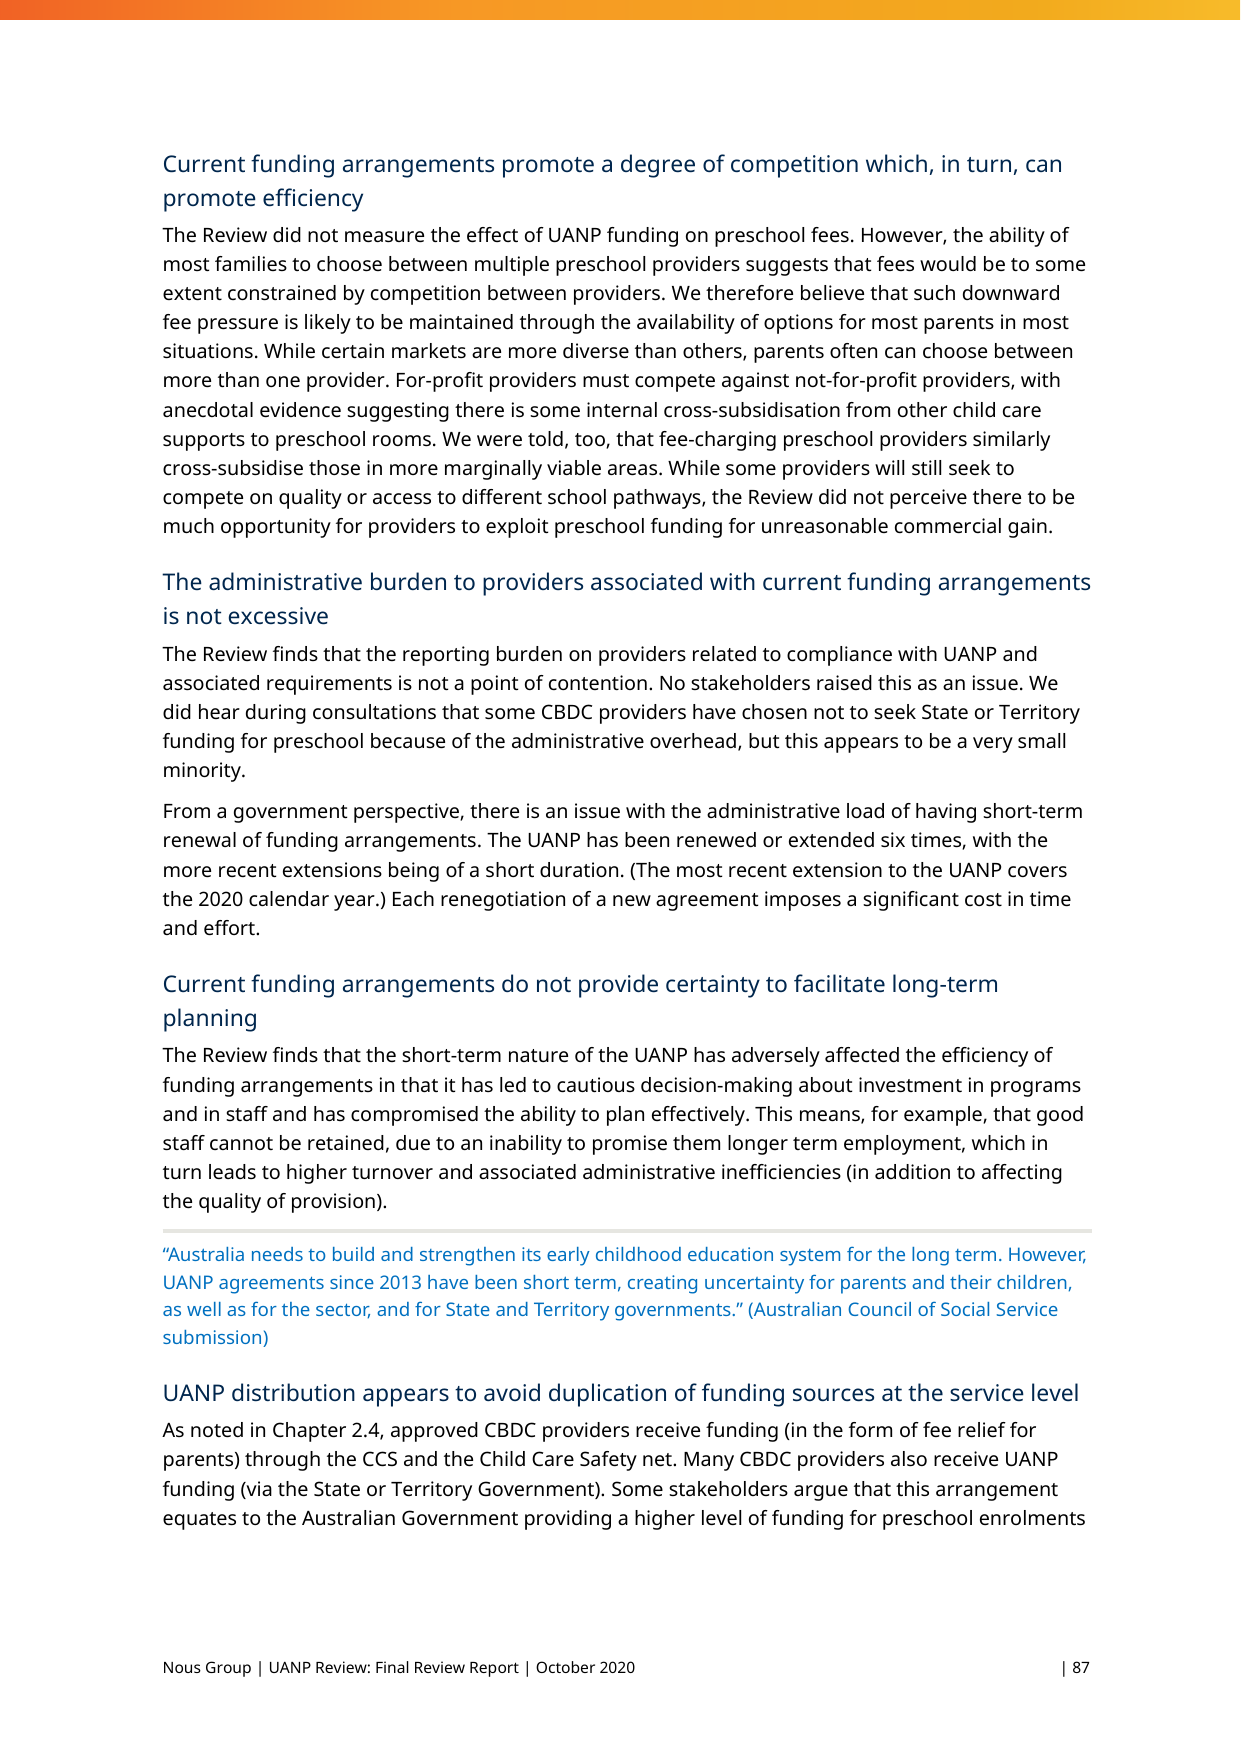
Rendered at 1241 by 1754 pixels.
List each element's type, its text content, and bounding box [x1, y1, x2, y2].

subtitle Current funding arrangements do not provide certainty to facilitate long-term planning [162, 968, 1092, 1033]
text From a government perspective, there is an issue with the administrative load of having short-term renewal of funding arrangements. The UANP has been renewed or extended six times, with the more recent extensions being of a short duration. (The most recent extension to the UANP covers the 2020 calendar year.) Each renegotiation of a new agreement imposes a significant cost in time and effort. [162, 798, 1092, 941]
text The Review finds that the short-term nature of the UANP has adversely affected the efficiency of funding arrangements in that it has led to cautious decision-making about investment in programs and in staff and has compromised the ability to plan effectively. This means, for example, that good staff cannot be retained, due to an inability to promise them longer term employment, which in turn leads to higher turnover and associated administrative inefficiencies (in addition to affecting the quality of provision). [162, 1042, 1092, 1214]
text “Australia needs to build and strengthen its early childhood education system for the long term. However, UANP agreements since 2013 have been short term, creating uncertainty for parents and their children, as well as for the sector, and for State and Territory governments.” (Australian Council of Social Service submission) [162, 1230, 1092, 1350]
text The Review did not measure the effect of UANP funding on preschool fees. However, the ability of most families to choose between multiple preschool providers suggests that fees would be to some extent constrained by competition between providers. We therefore believe that such downward fee pressure is likely to be maintained through the availability of options for most parents in most situations. While certain markets are more diverse than others, parents often can choose between more than one provider. For-profit providers must compete against not-for-profit providers, with anecdotal evidence suggesting there is some internal cross-subsidisation from other child care supports to preschool rooms. We were told, too, that fee-charging preschool providers similarly cross-subsidise those in more marginally viable areas. While some providers will still seek to compete on quality or access to different school pathways, the Review did not perceive there to be much opportunity for providers to exploit preschool funding for unreasonable commercial gain. [162, 221, 1092, 539]
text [162, 1417, 1092, 1531]
subtitle UANP distribution appears to avoid duplication of funding sources at the service level [162, 1377, 1092, 1408]
subtitle Current funding arrangements promote a degree of competition which, in turn, can promote efficiency [162, 148, 1092, 213]
text The administrative burden to providers associated with current funding arrangements is not excessive [162, 566, 1092, 631]
picture [0, 0, 1241, 20]
text The Review finds that the reporting burden on providers related to compliance with UANP and associated requirements is not a point of contention. No stakeholders raised this as an issue. We did hear during consultations that some CBDC providers have chosen not to seek State or Territory funding for preschool because of the administrative overhead, but this appears to be a very small minority. [162, 640, 1092, 783]
